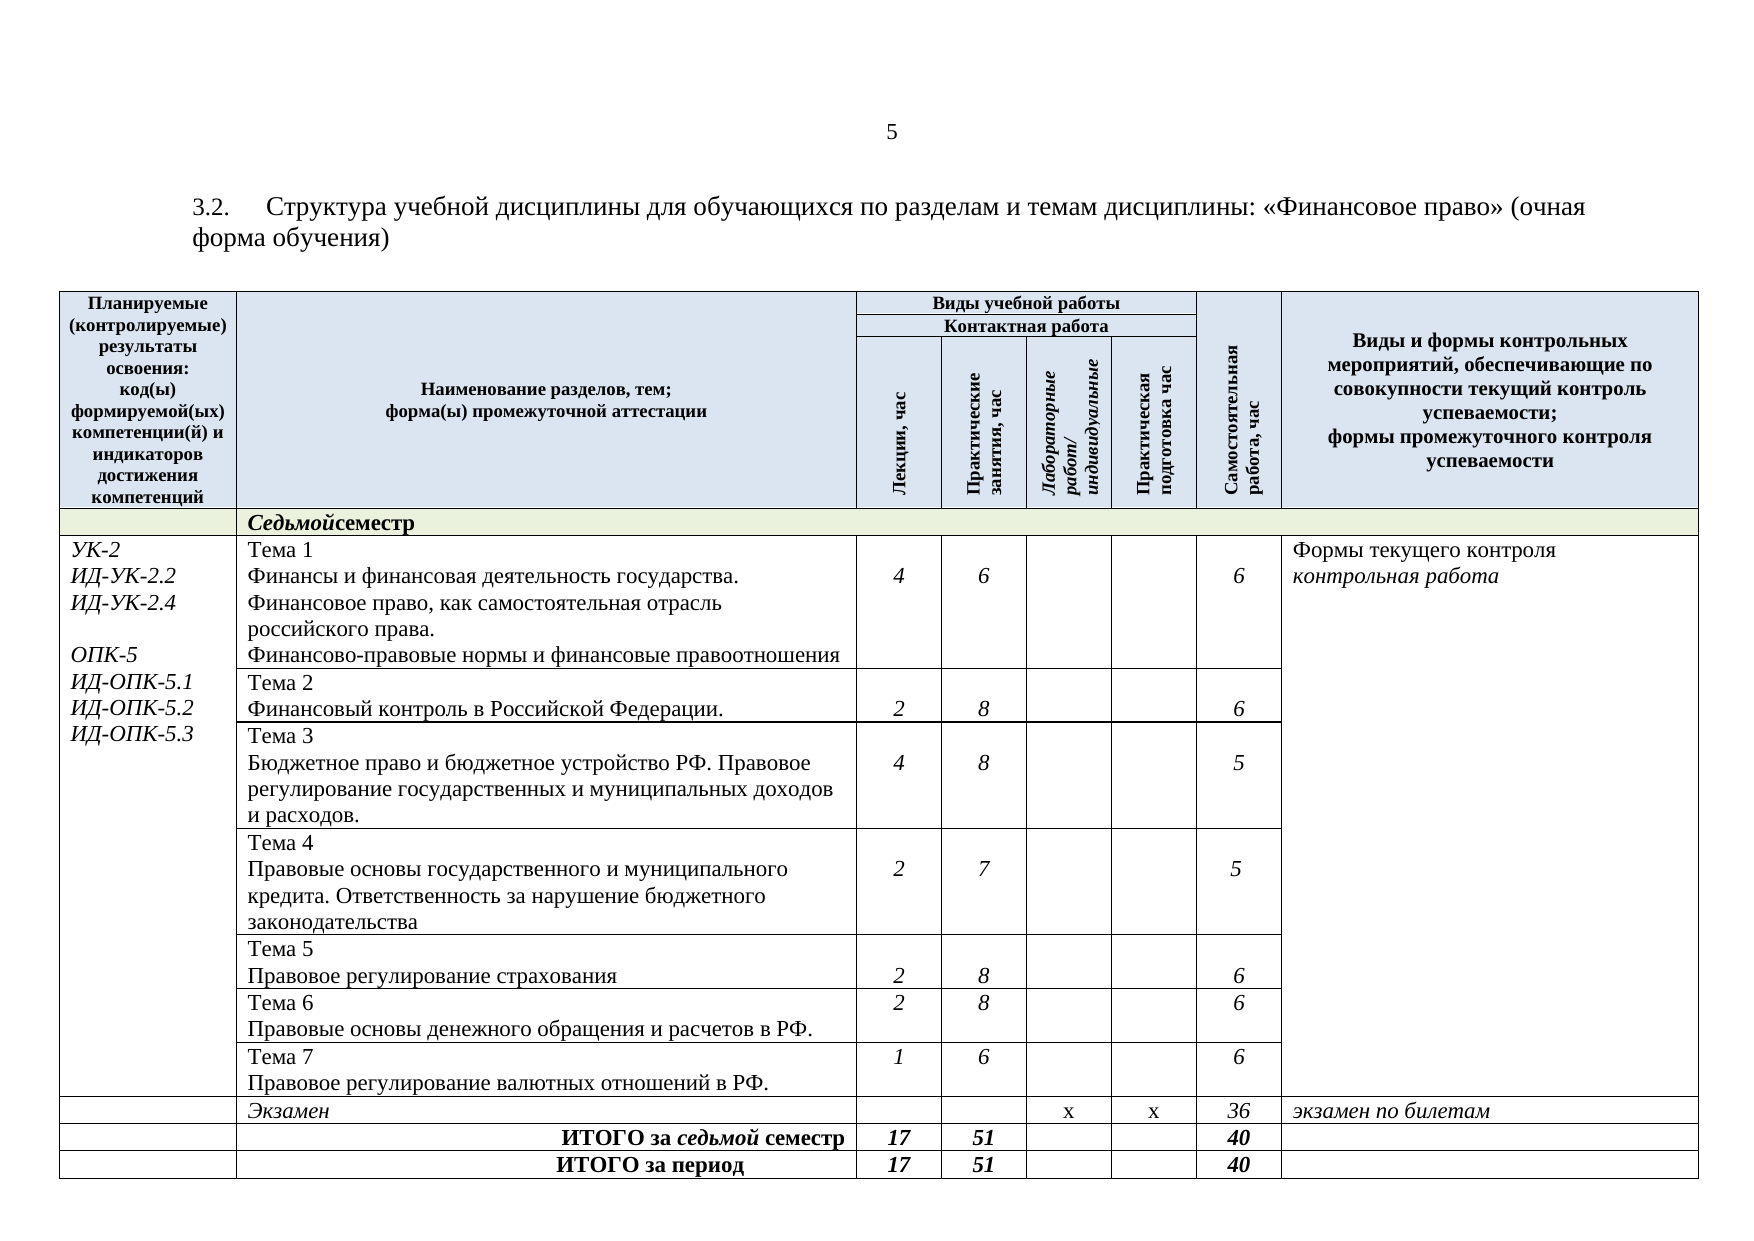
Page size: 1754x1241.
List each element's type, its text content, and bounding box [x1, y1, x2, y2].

table_cell 8 [942, 989, 1026, 1042]
table_cell 40 [1197, 1124, 1281, 1150]
table_cell Тема 3 Бюджетное право и бюджетное устройство РФ. Правовое регулирование государственных и муниципальных доходов и расходов. [237, 723, 856, 828]
table_header Наименование разделов, тем; форма(ы) промежуточной аттестации [237, 292, 856, 507]
table_cell [1027, 723, 1111, 828]
table_cell [1112, 536, 1196, 668]
table_cell Тема 1 Финансы и финансовая деятельность государства. Финансовое право, как самостоятельная отрасль российского права. Финансово-правовые нормы и финансовые правоотношения [237, 536, 856, 668]
table_cell экзамен по билетам [1282, 1097, 1698, 1123]
table_cell 5 [1197, 723, 1281, 828]
table_cell 40 [1197, 1151, 1281, 1178]
table_cell [1282, 1124, 1698, 1150]
table_cell Тема 2 Финансовый контроль в Российской Федерации. [237, 669, 856, 721]
table_cell 17 [857, 1124, 941, 1150]
table_cell 6 [942, 1043, 1026, 1096]
table_cell 17 [857, 1151, 941, 1178]
table_cell [1112, 669, 1196, 721]
table_cell ИТОГО за период [237, 1151, 856, 1178]
table_header Виды учебной работы [857, 292, 1196, 313]
table_cell 2 [857, 989, 941, 1042]
table_cell 8 [942, 723, 1026, 828]
table_cell [1112, 723, 1196, 828]
table_cell [1027, 935, 1111, 988]
table_cell х [1112, 1097, 1196, 1123]
table_cell [1112, 1151, 1196, 1178]
table_cell [1027, 1151, 1111, 1178]
table_cell 2 [857, 669, 941, 721]
table_cell 6 [1197, 935, 1281, 988]
table_cell [1027, 829, 1111, 934]
table_cell [1112, 935, 1196, 988]
table_cell 51 [942, 1151, 1026, 1178]
table_cell Практические занятия, час [942, 337, 1026, 507]
table_cell [1027, 1124, 1111, 1150]
table_cell УК-2 ИД-УК-2.2 ИД-УК-2.4 ОПК-5 ИД-ОПК-5.1 ИД-ОПК-5.2 ИД-ОПК-5.3 [60, 536, 236, 1096]
table_cell х [1027, 1097, 1111, 1123]
subtitle Структура учебной дисциплины для обучающихся по разделам и темам дисциплины: «Финансовое право» (очная форма обучения) [192, 190, 1665, 252]
table_cell Практическая подготовка час [1112, 337, 1196, 507]
table_cell [1282, 1151, 1698, 1178]
table_cell [1112, 989, 1196, 1042]
table_cell Тема 6 Правовые основы денежного обращения и расчетов в РФ. [237, 989, 856, 1042]
table_cell 1 [857, 1043, 941, 1096]
table_cell [1027, 1043, 1111, 1096]
table_cell Лекции, час [857, 337, 941, 507]
table_cell 4 [857, 723, 941, 828]
table_cell 2 [857, 829, 941, 934]
table_cell 51 [942, 1124, 1026, 1150]
table_cell Экзамен [237, 1097, 856, 1123]
table_cell 6 [1197, 669, 1281, 721]
table_cell [60, 1124, 236, 1150]
table_cell [942, 1097, 1026, 1123]
table_cell [1112, 1124, 1196, 1150]
table_cell 2 [857, 935, 941, 988]
table_cell ИТОГО за седьмой семестр [237, 1124, 856, 1150]
table_cell Формы текущего контроля контрольная работа [1282, 536, 1698, 1096]
table_cell 8 [942, 669, 1026, 721]
table_cell 6 [1197, 989, 1281, 1042]
table_cell [1112, 829, 1196, 934]
table_cell [60, 1097, 236, 1123]
table_cell [1027, 536, 1111, 668]
table_header Планируемые (контролируемые) результаты освоения: код(ы) формируемой(ых) компетенции(й) и индикаторов достижения компетенций [60, 292, 236, 507]
table_cell Тема 5 Правовое регулирование страхования [237, 935, 856, 988]
table_cell Тема 4 Правовые основы государственного и муниципального кредита. Ответственность за нарушение бюджетного законодательства [237, 829, 856, 934]
table_cell [60, 1151, 236, 1178]
table_cell [857, 1097, 941, 1123]
table_cell 5 [1197, 829, 1281, 934]
table_cell [1112, 1043, 1196, 1096]
table_cell Седьмойсеместр [237, 509, 1698, 535]
table_cell 8 [942, 935, 1026, 988]
table_cell Тема 7 Правовое регулирование валютных отношений в РФ. [237, 1043, 856, 1096]
table_cell Контактная работа [857, 315, 1196, 336]
table_cell Лабораторные работ/ индивидуальные занятячас [1027, 337, 1111, 507]
table_header Виды и формы контрольных мероприятий, обеспечивающие по совокупности текущий контроль успеваемости; формы промежуточного контроля успеваемости [1282, 292, 1698, 507]
table_cell 7 [942, 829, 1026, 934]
table_cell [1027, 989, 1111, 1042]
table_cell [1027, 669, 1111, 721]
table_cell 36 [1197, 1097, 1281, 1123]
table_header Самостоятельная работа, час [1197, 292, 1281, 507]
table_cell [60, 509, 236, 535]
table_cell 6 [1197, 1043, 1281, 1096]
table_cell 6 [1197, 536, 1281, 668]
table_cell 6 [942, 536, 1026, 668]
table_cell 4 [857, 536, 941, 668]
